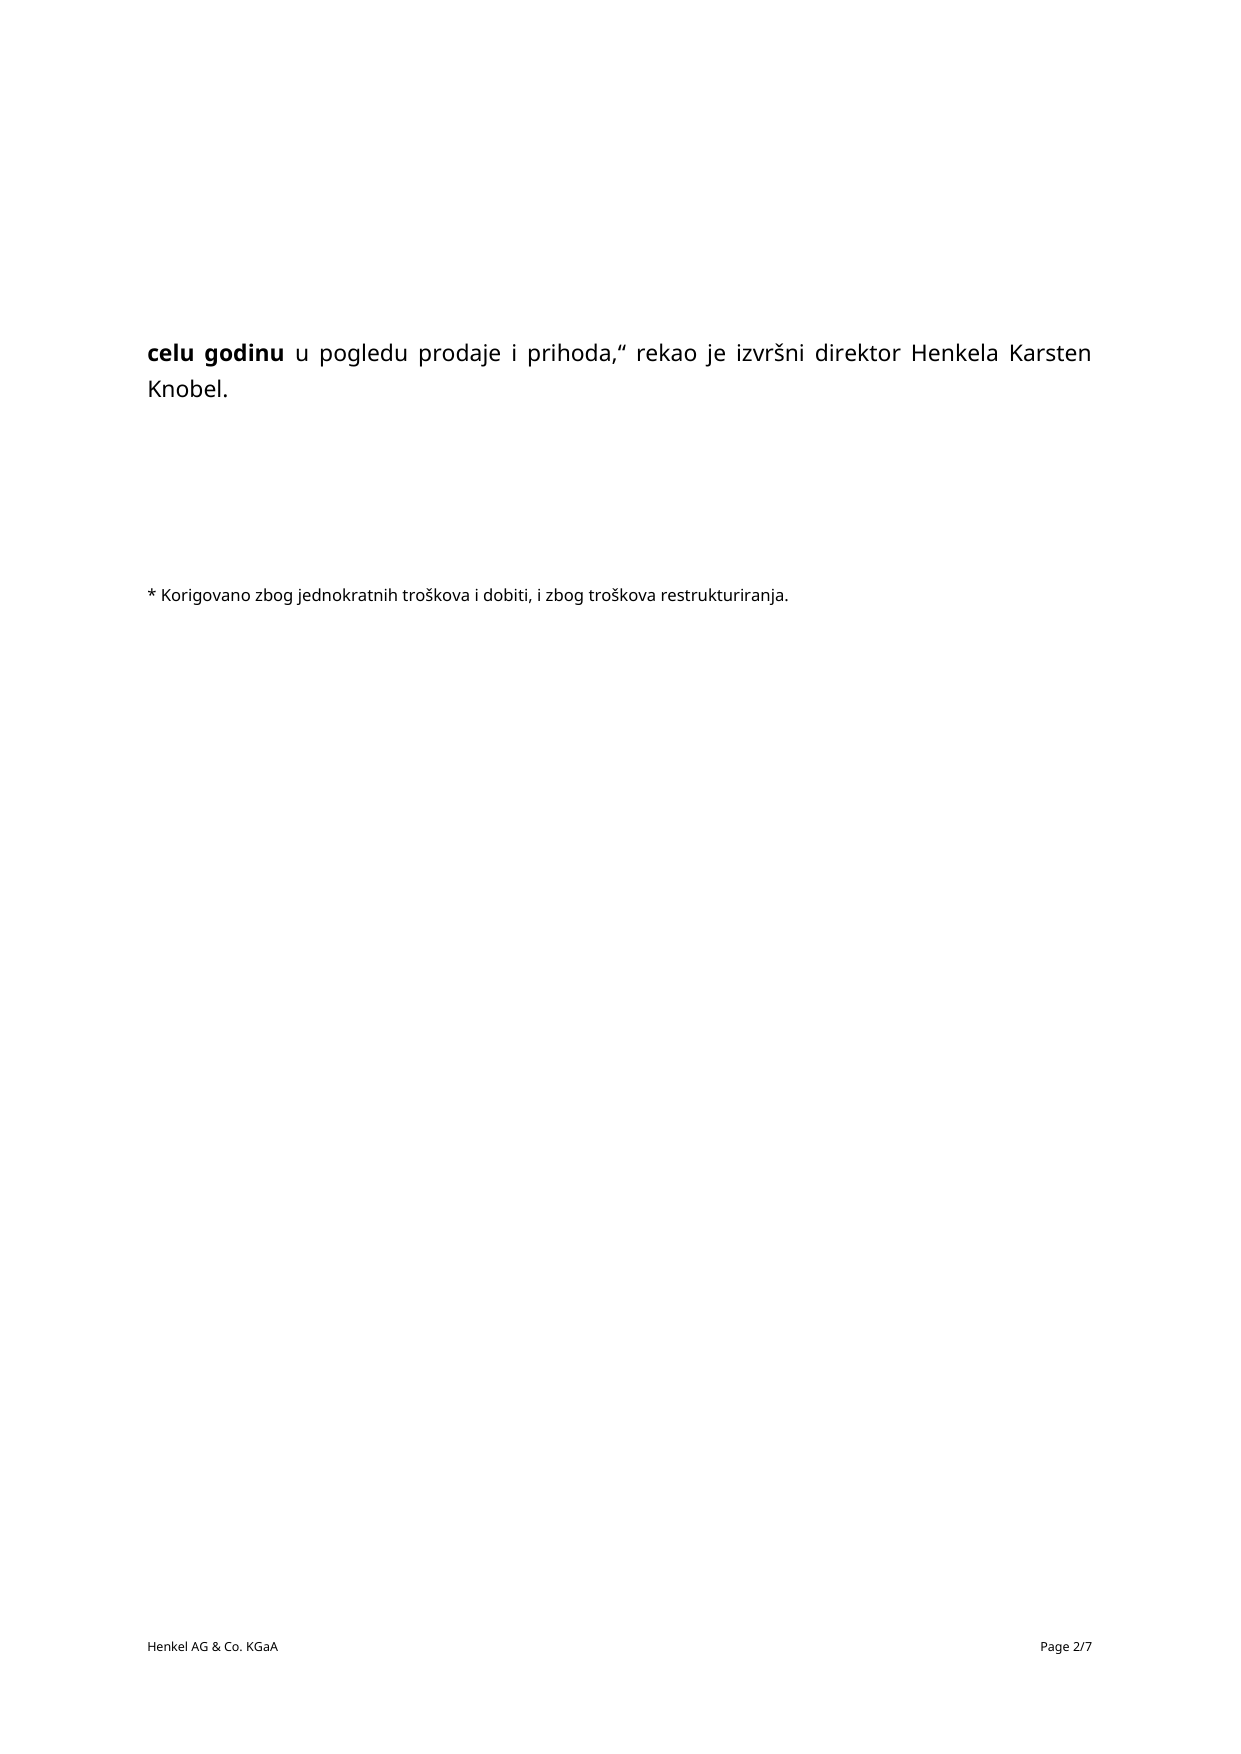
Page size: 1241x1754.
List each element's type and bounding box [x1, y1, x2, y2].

text [147, 337, 1093, 404]
